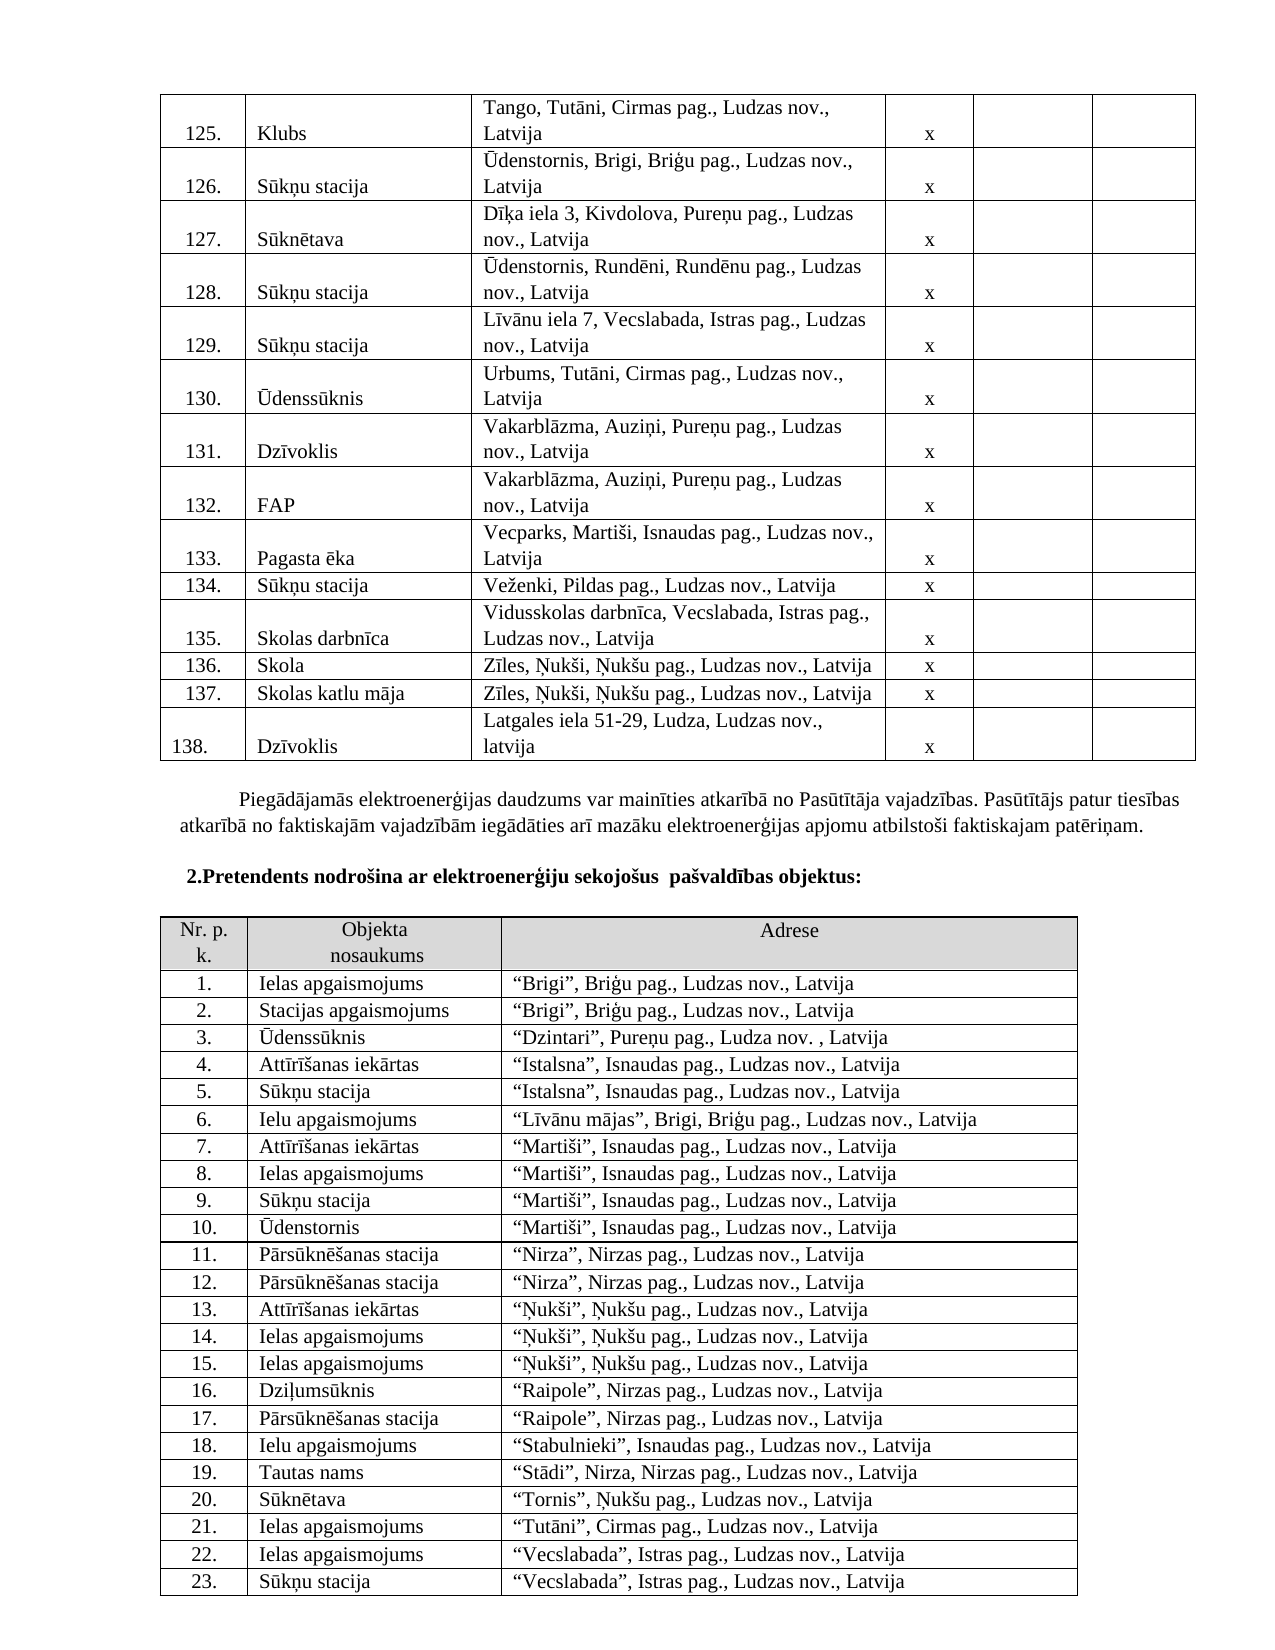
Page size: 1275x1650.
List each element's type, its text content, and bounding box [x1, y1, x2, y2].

table_cell “Martiši”, Isnaudas pag., Ludzas nov., Latvija [502, 1188, 1077, 1214]
table_cell “Stabulnieki”, Isnaudas pag., Ludzas nov., Latvija [502, 1433, 1077, 1459]
table_cell x [886, 201, 973, 253]
table_cell Sūkņu stacija [248, 1188, 501, 1214]
table_cell Pārsūknēšanas stacija [248, 1243, 501, 1268]
table_cell [1093, 600, 1195, 652]
table_cell Ielas apgaismojums [248, 1324, 501, 1350]
table_cell 14. [161, 1324, 247, 1350]
table_cell [974, 307, 1092, 359]
table_cell [974, 467, 1092, 519]
table_cell Sūknētava [248, 1487, 501, 1513]
table_cell [974, 254, 1092, 306]
table_cell x [886, 307, 973, 359]
table_cell [1093, 573, 1195, 599]
table_cell “Līvānu mājas”, Brigi, Briģu pag., Ludzas nov., Latvija [502, 1106, 1077, 1133]
table_cell Sūkņu stacija [246, 307, 471, 359]
text Piegādājamās elektroenerģijas daudzums var mainīties atkarībā no Pasūtītāja vajadzības. Pasūtītājs patur tiesības atkarībā no faktiskajām vajadzībām iegādāties arī mazāku elektroenerģijas apjomu atbilstoši faktiskajam patēriņam. [179, 787, 1181, 837]
table_header Adrese [502, 918, 1077, 969]
table_cell 127. [161, 201, 245, 253]
table_cell 135. [161, 600, 245, 652]
table_cell Latgales iela 51-29, Ludza, Ludzas nov., latvija [472, 708, 885, 760]
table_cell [502, 1569, 1077, 1595]
table_cell 13. [161, 1297, 247, 1323]
table_cell Dziļumsūknis [248, 1378, 501, 1404]
table_cell [1093, 307, 1195, 359]
table_header Nr. p. k. [161, 918, 247, 969]
table_cell Attīrīšanas iekārtas [248, 1297, 501, 1323]
table_cell [974, 708, 1092, 760]
table_cell [1093, 467, 1195, 519]
table_cell Ielas apgaismojums [248, 1351, 501, 1377]
table_cell [1093, 360, 1195, 412]
table_cell Sūkņu stacija [246, 254, 471, 306]
table_cell 16. [161, 1378, 247, 1404]
table_cell Zīles, Ņukši, Ņukšu pag., Ludzas nov., Latvija [472, 653, 885, 679]
table_cell 4. [161, 1052, 247, 1078]
table_cell [1093, 148, 1195, 200]
table_cell Vakarblāzma, Auziņi, Pureņu pag., Ludzas nov., Latvija [472, 414, 885, 466]
table_cell Ielas apgaismojums [248, 1161, 501, 1187]
table_cell x [886, 95, 973, 147]
table_cell 137. [161, 680, 245, 707]
table_cell Tango, Tutāni, Cirmas pag., Ludzas nov., Latvija [472, 95, 885, 147]
table_cell Ielas apgaismojums [248, 1514, 501, 1540]
table_cell 134. [161, 573, 245, 599]
table_cell x [886, 414, 973, 466]
text 2.Pretendents nodrošina ar elektroenerģiju sekojošus pašvaldības objektus: [150, 864, 1181, 888]
table_cell Ielas apgaismojums [248, 971, 501, 997]
table_cell Dzīvoklis [246, 414, 471, 466]
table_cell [502, 1541, 1077, 1568]
table_cell 8. [161, 1161, 247, 1187]
table_cell [974, 600, 1092, 652]
table_cell x [886, 573, 973, 599]
table_cell 138. [161, 708, 245, 760]
table_cell x [886, 467, 973, 519]
table_cell 130. [161, 360, 245, 412]
table_cell Ūdenstornis, Brigi, Briģu pag., Ludzas nov., Latvija [472, 148, 885, 200]
table_cell x [886, 600, 973, 652]
table_cell Tautas nams [248, 1460, 501, 1486]
table_cell “Nirza”, Nirzas pag., Ludzas nov., Latvija [502, 1243, 1077, 1268]
table_cell [1093, 254, 1195, 306]
table_cell 21. [161, 1514, 247, 1540]
table_cell Veženki, Pildas pag., Ludzas nov., Latvija [472, 573, 885, 599]
table_cell x [886, 148, 973, 200]
table_cell [1093, 680, 1195, 707]
table_cell x [886, 520, 973, 572]
table_cell [1093, 708, 1195, 760]
table_cell Vecparks, Martiši, Isnaudas pag., Ludzas nov., Latvija [472, 520, 885, 572]
table_cell Urbums, Tutāni, Cirmas pag., Ludzas nov., Latvija [472, 360, 885, 412]
table_cell 126. [161, 148, 245, 200]
table_header Objekta nosaukums [248, 918, 501, 969]
table_cell 129. [161, 307, 245, 359]
table_cell x [886, 653, 973, 679]
table_cell Sūkņu stacija [246, 148, 471, 200]
table_cell 3. [161, 1025, 247, 1051]
table_cell 131. [161, 414, 245, 466]
table_cell Pārsūknēšanas stacija [248, 1270, 501, 1296]
table_cell Stacijas apgaismojums [248, 998, 501, 1024]
table_cell [1093, 414, 1195, 466]
table_cell Dīķa iela 3, Kivdolova, Pureņu pag., Ludzas nov., Latvija [472, 201, 885, 253]
table_cell Attīrīšanas iekārtas [248, 1134, 501, 1160]
table_cell 136. [161, 653, 245, 679]
table_cell x [886, 708, 973, 760]
table_cell 19. [161, 1460, 247, 1486]
table_cell [1093, 95, 1195, 147]
table_cell [974, 360, 1092, 412]
table_cell “Ņukši”, Ņukšu pag., Ludzas nov., Latvija [502, 1297, 1077, 1323]
table_cell “Brigi”, Briģu pag., Ludzas nov., Latvija [502, 971, 1077, 997]
table_cell 128. [161, 254, 245, 306]
table_cell x [886, 680, 973, 707]
table_cell 125. [161, 95, 245, 147]
table_cell Pārsūknēšanas stacija [248, 1406, 501, 1432]
table_cell [1093, 653, 1195, 679]
table_cell “Stādi”, Nirza, Nirzas pag., Ludzas nov., Latvija [502, 1460, 1077, 1486]
table_cell “Martiši”, Isnaudas pag., Ludzas nov., Latvija [502, 1215, 1077, 1241]
table_cell Ūdenstornis [248, 1215, 501, 1241]
table_cell Pagasta ēka [246, 520, 471, 572]
table_cell 17. [161, 1406, 247, 1432]
table_cell “Raipole”, Nirzas pag., Ludzas nov., Latvija [502, 1378, 1077, 1404]
table_cell 15. [161, 1351, 247, 1377]
table_cell FAP [246, 467, 471, 519]
table_cell 10. [161, 1215, 247, 1241]
table_cell 20. [161, 1487, 247, 1513]
table_cell x [886, 360, 973, 412]
table_cell 11. [161, 1243, 247, 1268]
table_cell Skolas darbnīca [246, 600, 471, 652]
table_cell Vidusskolas darbnīca, Vecslabada, Istras pag., Ludzas nov., Latvija [472, 600, 885, 652]
table_cell Klubs [246, 95, 471, 147]
table_cell x [886, 254, 973, 306]
table_cell Skolas katlu māja [246, 680, 471, 707]
table_cell [974, 680, 1092, 707]
table_cell 1. [161, 971, 247, 997]
table_cell Ūdenstornis, Rundēni, Rundēnu pag., Ludzas nov., Latvija [472, 254, 885, 306]
table_cell “Ņukši”, Ņukšu pag., Ludzas nov., Latvija [502, 1324, 1077, 1350]
table_cell Skola [246, 653, 471, 679]
table_cell “Istalsna”, Isnaudas pag., Ludzas nov., Latvija [502, 1052, 1077, 1078]
table_cell 2. [161, 998, 247, 1024]
table_cell Ielu apgaismojums [248, 1433, 501, 1459]
table_cell Līvānu iela 7, Vecslabada, Istras pag., Ludzas nov., Latvija [472, 307, 885, 359]
table_cell Sūknētava [246, 201, 471, 253]
table_cell “Martiši”, Isnaudas pag., Ludzas nov., Latvija [502, 1134, 1077, 1160]
table_cell “Tornis”, Ņukšu pag., Ludzas nov., Latvija [502, 1487, 1077, 1513]
table_cell “Ņukši”, Ņukšu pag., Ludzas nov., Latvija [502, 1351, 1077, 1377]
table_cell 18. [161, 1433, 247, 1459]
table_cell Vakarblāzma, Auziņi, Pureņu pag., Ludzas nov., Latvija [472, 467, 885, 519]
table_cell Ielas apgaismojums [248, 1541, 501, 1568]
table_cell Ūdenssūknis [248, 1025, 501, 1051]
table_cell [974, 573, 1092, 599]
table_cell [974, 520, 1092, 572]
table_cell [1093, 520, 1195, 572]
table_cell Attīrīšanas iekārtas [248, 1052, 501, 1078]
table_cell “Raipole”, Nirzas pag., Ludzas nov., Latvija [502, 1406, 1077, 1432]
table_cell 6. [161, 1106, 247, 1133]
table_cell 23. [161, 1569, 247, 1595]
table_cell Dzīvoklis [246, 708, 471, 760]
table_cell Sūkņu stacija [248, 1079, 501, 1105]
table_cell Ielu apgaismojums [248, 1106, 501, 1133]
table_cell Sūkņu stacija [248, 1569, 501, 1595]
table_cell [974, 148, 1092, 200]
table_cell [974, 95, 1092, 147]
table_cell “Brigi”, Briģu pag., Ludzas nov., Latvija [502, 998, 1077, 1024]
table_cell Ūdenssūknis [246, 360, 471, 412]
table_cell “Nirza”, Nirzas pag., Ludzas nov., Latvija [502, 1270, 1077, 1296]
table_cell Sūkņu stacija [246, 573, 471, 599]
table_cell [974, 414, 1092, 466]
table_cell 22. [161, 1541, 247, 1568]
table_cell “Tutāni”, Cirmas pag., Ludzas nov., Latvija [502, 1514, 1077, 1540]
table_cell 7. [161, 1134, 247, 1160]
table_cell “Dzintari”, Pureņu pag., Ludza nov. , Latvija [502, 1025, 1077, 1051]
table_cell [974, 201, 1092, 253]
table_cell [974, 653, 1092, 679]
table_cell Zīles, Ņukši, Ņukšu pag., Ludzas nov., Latvija [472, 680, 885, 707]
table_cell [1093, 201, 1195, 253]
table_cell 12. [161, 1270, 247, 1296]
table_cell 133. [161, 520, 245, 572]
table_cell “Istalsna”, Isnaudas pag., Ludzas nov., Latvija [502, 1079, 1077, 1105]
table_cell 9. [161, 1188, 247, 1214]
table_cell 132. [161, 467, 245, 519]
table_cell 5. [161, 1079, 247, 1105]
table_cell “Martiši”, Isnaudas pag., Ludzas nov., Latvija [502, 1161, 1077, 1187]
